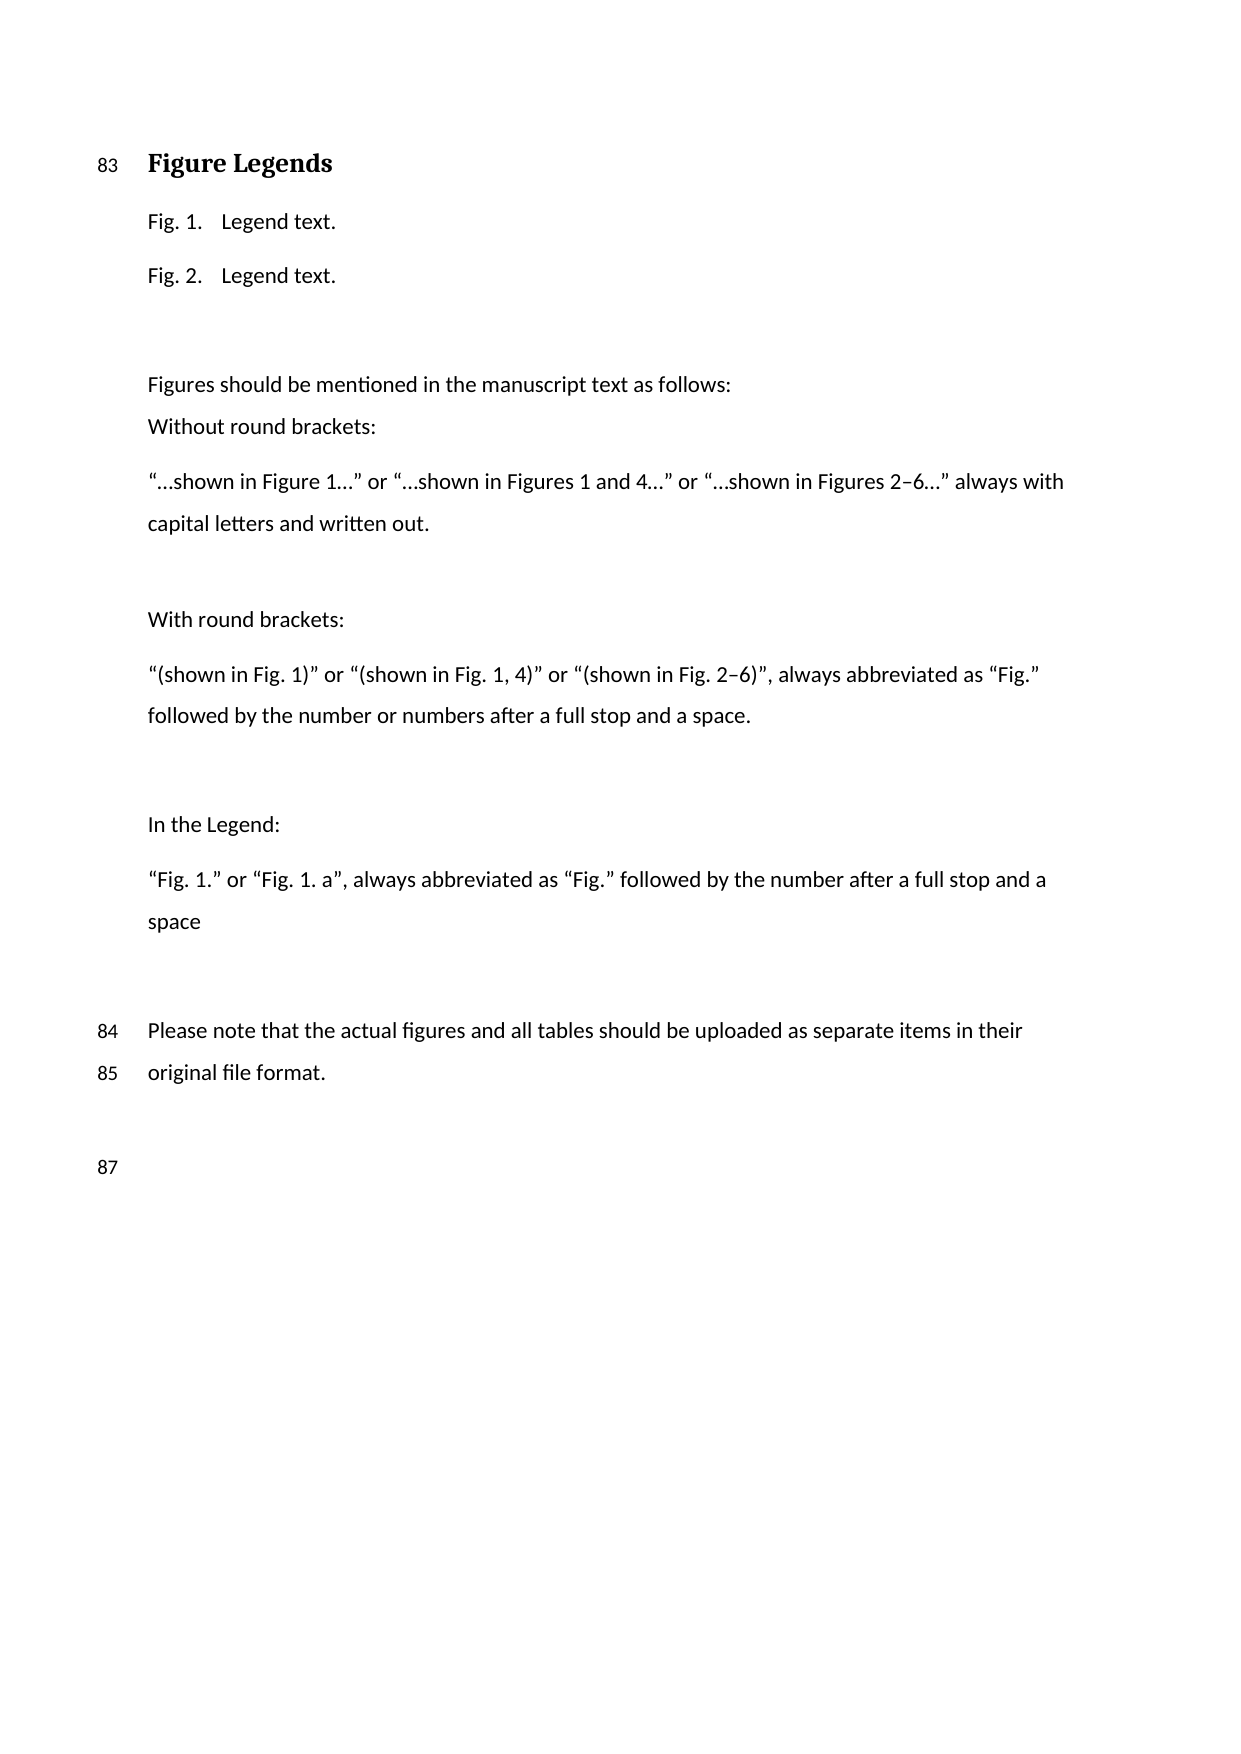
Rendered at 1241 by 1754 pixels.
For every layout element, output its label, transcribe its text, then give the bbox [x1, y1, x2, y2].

text Please note that the actual figures and all tables should be uploaded as separate items in their original file format. [148, 1016, 1092, 1128]
text “(shown in Fig. 1)” or “(shown in Fig. 1, 4)” or “(shown in Fig. 2–6)”, always abbreviated as “Fig.” followed by the number or numbers after a full stop and a space. [148, 660, 1092, 730]
text Fig. 2. Legend text. [148, 261, 1092, 289]
text “…shown in Figure 1…” or “…shown in Figures 1 and 4…” or “…shown in Figures 2–6…” always with capital letters and written out. [148, 467, 1092, 579]
text “Fig. 1.” or “Fig. 1. a”, always abbreviated as “Fig.” followed by the number after a full stop and a space [148, 865, 1092, 935]
text Figures should be mentioned in the manuscript text as follows: Without round brackets: [148, 370, 1092, 440]
text Fig. 1. Legend text. [148, 207, 1092, 235]
text In the Legend: [148, 811, 1092, 839]
text Figure Legends [148, 148, 1092, 179]
text With round brackets: [148, 605, 1092, 633]
